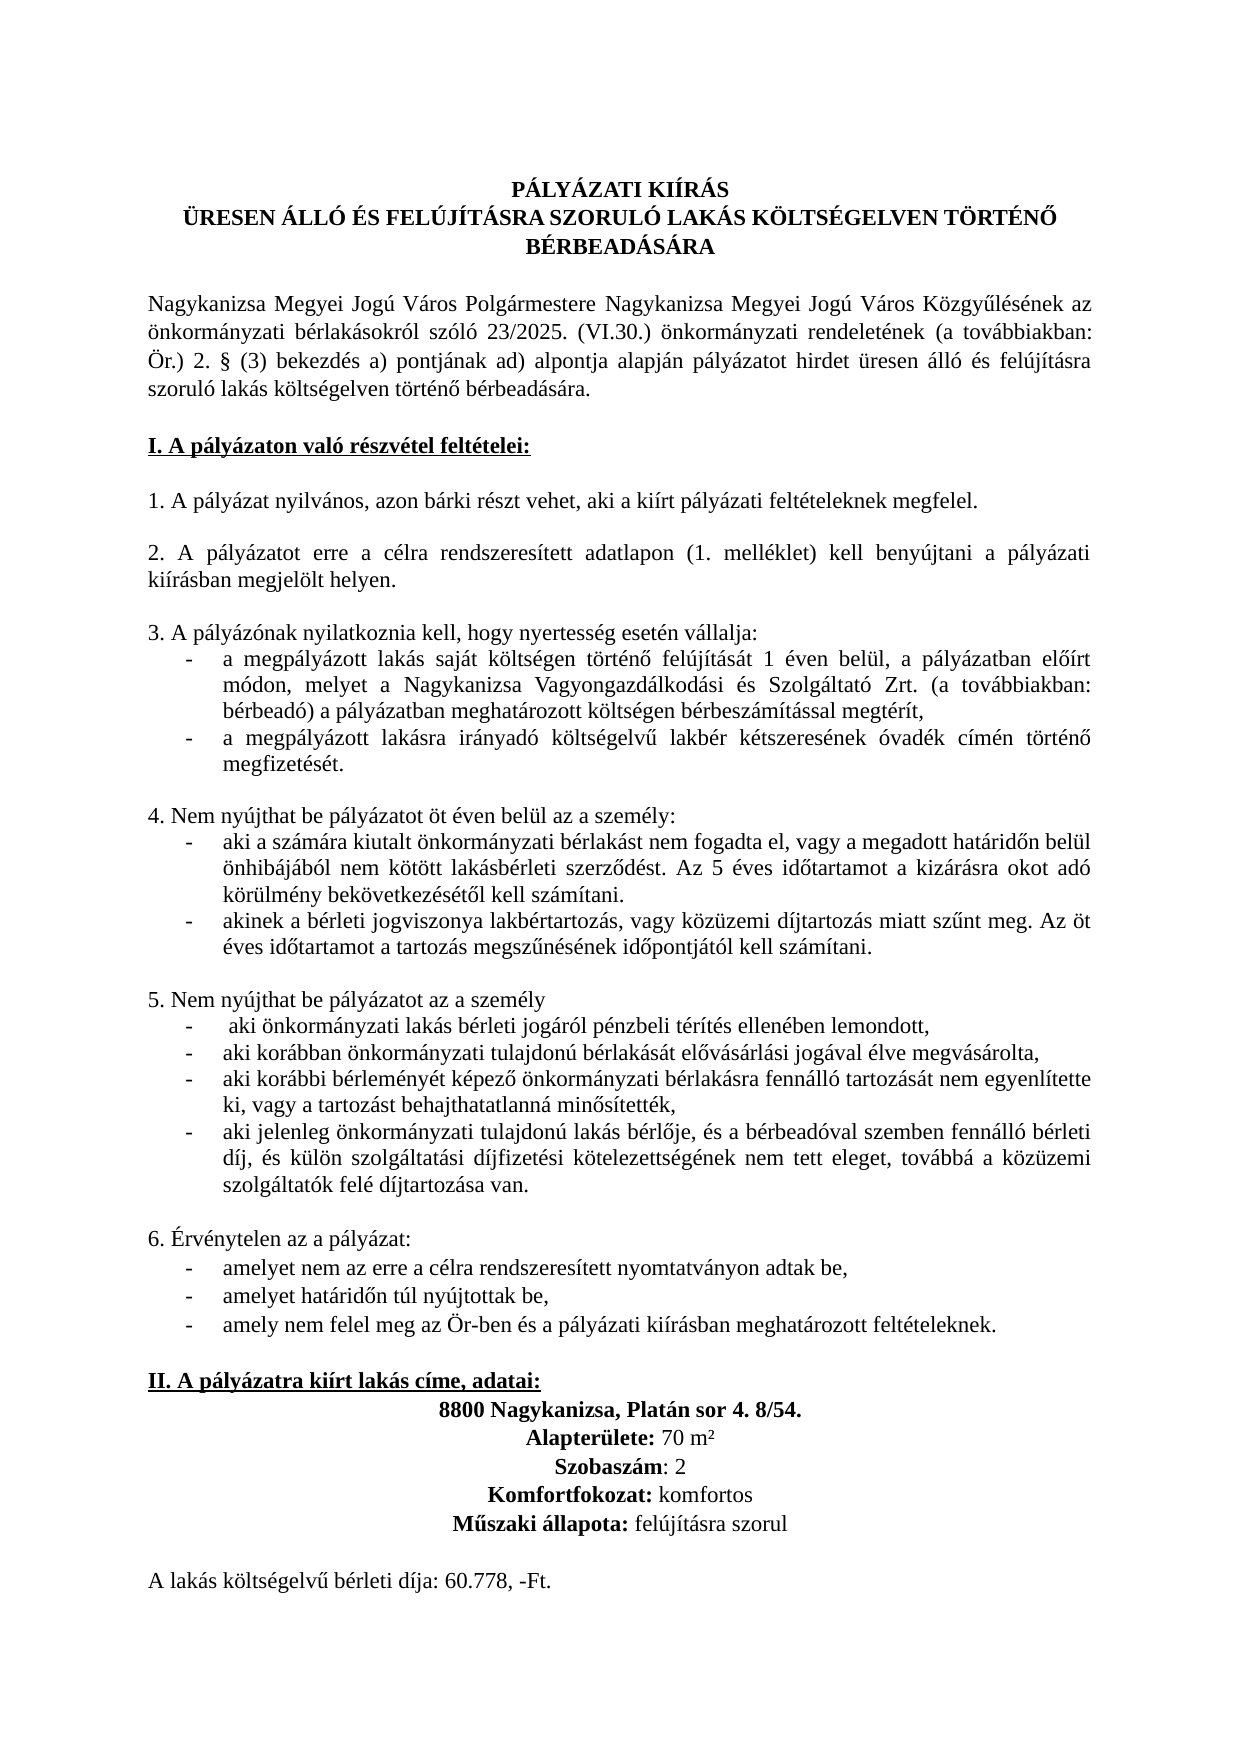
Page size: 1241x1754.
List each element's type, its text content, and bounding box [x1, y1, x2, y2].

text Komfortfokozat: komfortos [148, 1481, 1093, 1508]
list akinek a bérleti jogviszonya lakbértartozás, vagy közüzemi díjtartozás miatt szűnt meg. Az öt éves időtartamot a tartozás megszűnésének időpontjától kell számítani. [185, 907, 1093, 960]
list amelyet határidőn túl nyújtottak be, [185, 1282, 1093, 1309]
text 6. Érvénytelen az a pályázat: [148, 1225, 1093, 1252]
text Nagykanizsa Megyei Jogú Város Polgármestere Nagykanizsa Megyei Jogú Város Közgyűlésének az önkormányzati bérlakásokról szóló 23/2025. (VI.30.) önkormányzati rendeletének (a továbbiakban: Ör.) 2. § (3) bekezdés a) pontjának ad) alpontja alapján pályázatot hirdet üresen álló és felújításra szoruló lakás költségelven történő bérbeadására. [148, 290, 1093, 401]
text 4. Nem nyújthat be pályázatot öt éven belül az a személy: [148, 802, 1093, 828]
text 8800 Nagykanizsa, Platán sor 4. 8/54. [148, 1396, 1093, 1422]
text Szobaszám: 2 [148, 1453, 1093, 1479]
list aki a számára kiutalt önkormányzati bérlakást nem fogadta el, vagy a megadott határidőn belül önhibájából nem kötött lakásbérleti szerződést. Az 5 éves időtartamot a kizárásra okot adó körülmény bekövetkezésétől kell számítani. [185, 828, 1093, 907]
text 1. A pályázat nyilvános, azon bárki részt vehet, aki a kiírt pályázati feltételeknek megfelel. [148, 487, 1093, 513]
list aki korábban önkormányzati tulajdonú bérlakását elővásárlási jogával élve megvásárolta, [185, 1039, 1093, 1065]
list aki korábbi bérleményét képező önkormányzati bérlakásra fennálló tartozását nem egyenlítette ki, vagy a tartozást behajthatatlanná minősítették, [185, 1065, 1093, 1118]
list amely nem felel meg az Ör-ben és a pályázati kiírásban meghatározott feltételeknek. [185, 1311, 1093, 1337]
list aki önkormányzati lakás bérleti jogáról pénzbeli térítés ellenében lemondott, [185, 1012, 1093, 1039]
text ÜRESEN ÁLLÓ ÉS FELÚJÍTÁSRA SZORULÓ LAKÁS KÖLTSÉGELVEN TÖRTÉNŐ BÉRBEADÁSÁRA [148, 204, 1093, 259]
text II. A pályázatra kiírt lakás címe, adatai: [148, 1368, 1093, 1394]
text I. A pályázaton való részvétel feltételei: [148, 432, 1093, 458]
list a megpályázott lakásra irányadó költségelvű lakbér kétszeresének óvadék címén történő megfizetését. [185, 724, 1093, 777]
text Alapterülete: 70 m² [148, 1424, 1093, 1451]
list a megpályázott lakás saját költségen történő felújítását 1 éven belül, a pályázatban előírt módon, melyet a Nagykanizsa Vagyongazdálkodási és Szolgáltató Zrt. (a továbbiakban: bérbeadó) a pályázatban meghatározott költségen bérbeszámítással megtérít, [185, 645, 1093, 724]
text PÁLYÁZATI KIÍRÁS [148, 176, 1093, 202]
list amelyet nem az erre a célra rendszeresített nyomtatványon adtak be, [185, 1254, 1093, 1280]
text Műszaki állapota: felújításra szorul [148, 1510, 1093, 1536]
text 3. A pályázónak nyilatkoznia kell, hogy nyertesség esetén vállalja: [148, 618, 1093, 645]
text 2. A pályázatot erre a célra rendszeresített adatlapon (1. melléklet) kell benyújtani a pályázati kiírásban megjelölt helyen. [148, 539, 1093, 592]
list aki jelenleg önkormányzati tulajdonú lakás bérlője, és a bérbeadóval szemben fennálló bérleti díj, és külön szolgáltatási díjfizetési kötelezettségének nem tett eleget, továbbá a közüzemi szolgáltatók felé díjtartozása van. [185, 1118, 1093, 1197]
text A lakás költségelvű bérleti díja: 60.778, -Ft. [148, 1567, 1093, 1593]
text 5. Nem nyújthat be pályázatot az a személy [148, 986, 1093, 1012]
